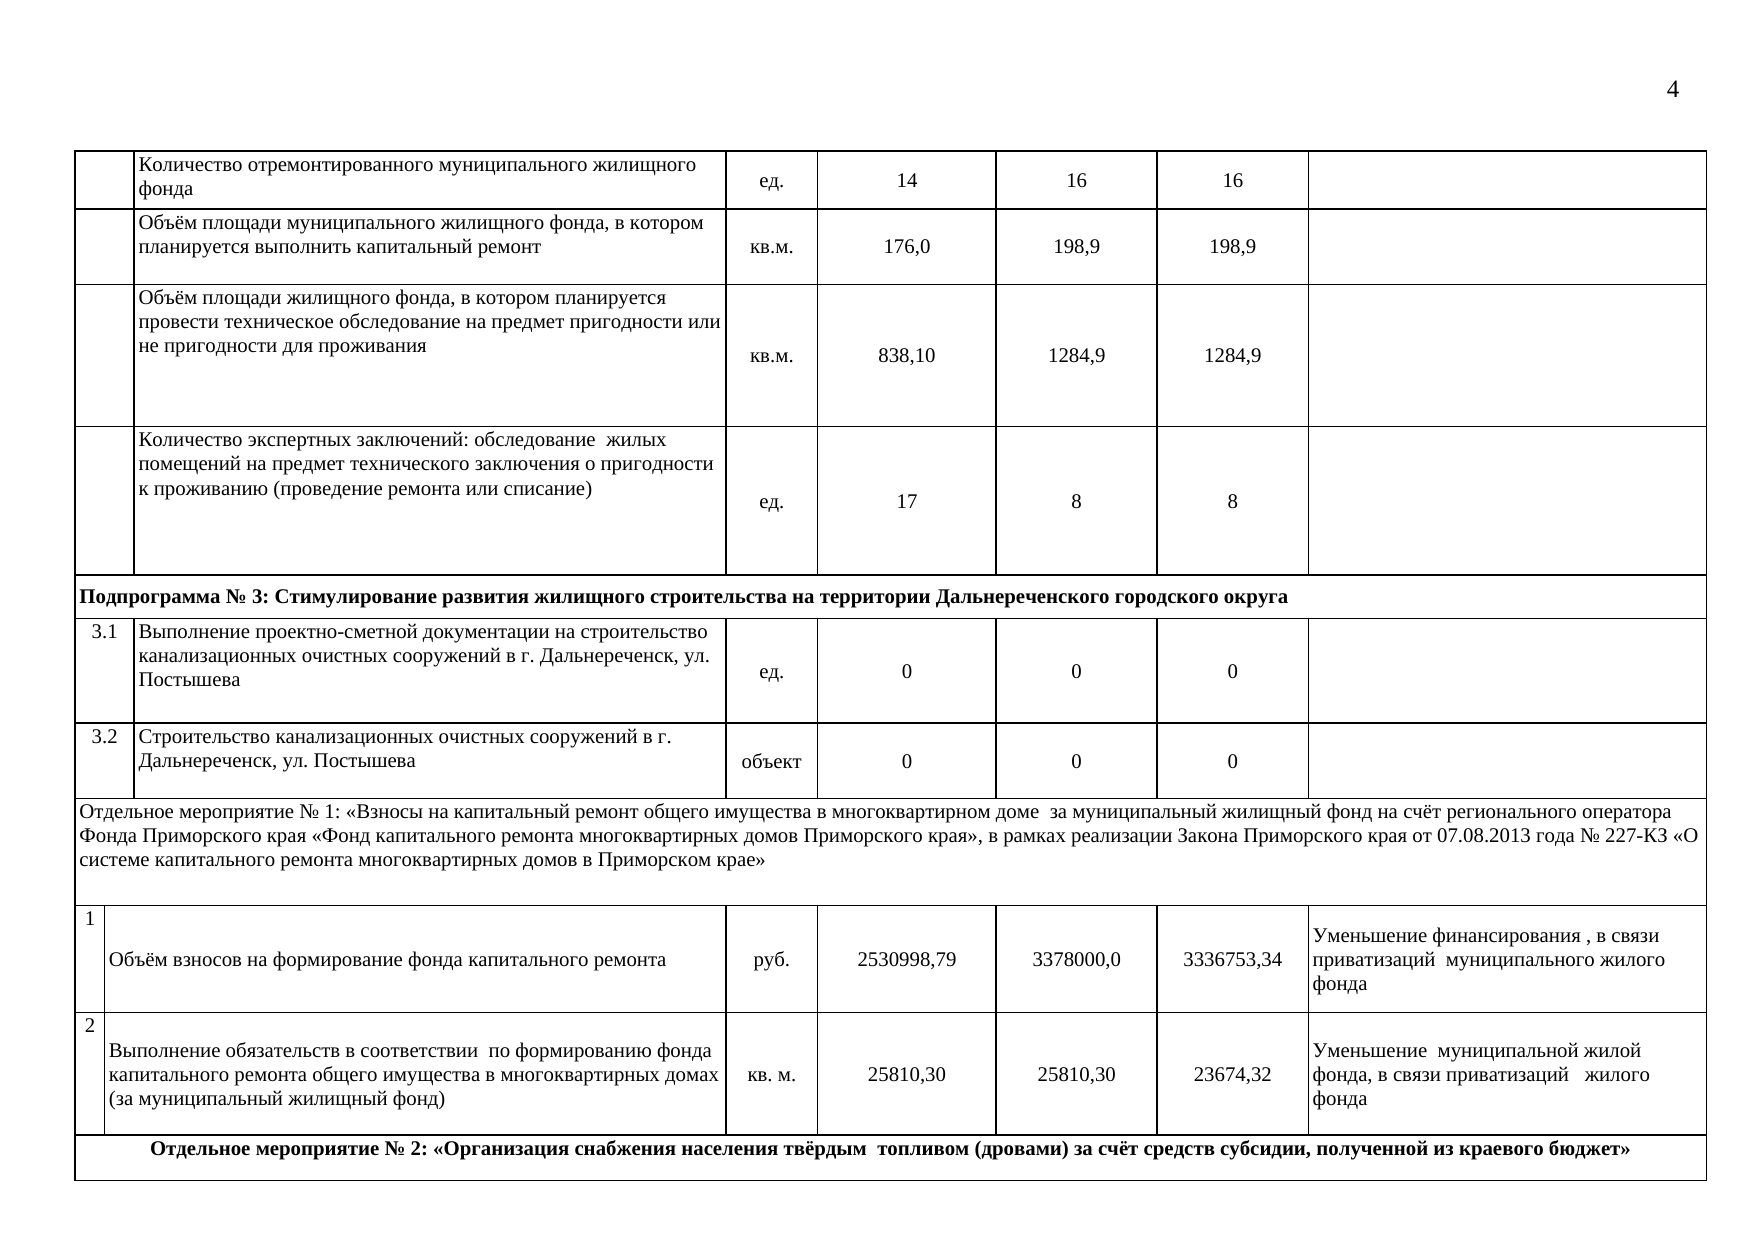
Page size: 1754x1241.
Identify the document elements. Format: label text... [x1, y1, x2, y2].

table_cell 198,9 [997, 210, 1156, 283]
table_cell 16 [997, 152, 1156, 208]
table_cell ед. [727, 427, 817, 574]
table_cell Отдельное мероприятие № 2: «Организация снабжения населения твёрдым топливом (дровами) за счёт средств субсидии, полученной из краевого бюджет» [76, 1136, 1706, 1180]
table_cell 3.1 [76, 619, 133, 722]
table_cell 176,0 [818, 210, 995, 283]
table_cell 0 [1158, 619, 1308, 722]
table_cell [1309, 210, 1706, 283]
table_cell Выполнение обязательств в соответствии по формированию фонда капитального ремонта общего имущества в многоквартирных домах (за муниципальный жилищный фонд) [105, 1013, 725, 1134]
table_cell Объём взносов на формирование фонда капитального ремонта [105, 906, 725, 1012]
table_cell [76, 152, 133, 208]
table_cell Количество экспертных заключений: обследование жилых помещений на предмет технического заключения о пригодности к проживанию (проведение ремонта или списание) [135, 427, 725, 574]
table_cell 1284,9 [997, 285, 1156, 426]
table_cell [1309, 619, 1706, 722]
table_cell [76, 427, 133, 574]
table_cell объект [727, 724, 817, 797]
table_cell 25810,30 [818, 1013, 995, 1134]
table_cell 25810,30 [997, 1013, 1156, 1134]
table_cell Выполнение проектно-сметной документации на строительство канализационных очистных сооружений в г. Дальнереченск, ул. Постышева [135, 619, 725, 722]
table_cell 838,10 [818, 285, 995, 426]
table_cell 8 [997, 427, 1156, 574]
table_cell руб. [727, 906, 817, 1012]
table_cell кв.м. [727, 210, 817, 283]
table_cell 0 [818, 619, 995, 722]
table_cell 0 [997, 724, 1156, 797]
table_cell ед. [727, 152, 817, 208]
table_cell 14 [818, 152, 995, 208]
table_cell 3378000,0 [997, 906, 1156, 1012]
table_cell 3336753,34 [1158, 906, 1308, 1012]
table_cell [1309, 152, 1706, 208]
table_cell 0 [1158, 724, 1308, 797]
table_cell 23674,32 [1158, 1013, 1308, 1134]
table_cell кв. м. [727, 1013, 817, 1134]
table_cell 17 [818, 427, 995, 574]
table_cell [1309, 427, 1706, 574]
table_cell 1284,9 [1158, 285, 1308, 426]
table_cell ед. [727, 619, 817, 722]
table_cell [76, 210, 133, 283]
table_cell Объём площади муниципального жилищного фонда, в котором планируется выполнить капитальный ремонт [135, 210, 725, 283]
table_cell Количество отремонтированного муниципального жилищного фонда [135, 152, 725, 208]
table_cell Строительство канализационных очистных сооружений в г. Дальнереченск, ул. Постышева [135, 724, 725, 797]
table_cell 0 [997, 619, 1156, 722]
table_cell [76, 285, 133, 426]
table_cell кв.м. [727, 285, 817, 426]
table_cell Уменьшение финансирования , в связи приватизаций муниципального жилого фонда [1309, 906, 1706, 1012]
table_cell 1 [76, 906, 104, 1012]
table_cell 0 [818, 724, 995, 797]
table_cell 8 [1158, 427, 1308, 574]
table_cell Уменьшение муниципальной жилой фонда, в связи приватизаций жилого фонда [1309, 1013, 1706, 1134]
table_cell 2530998,79 [818, 906, 995, 1012]
table_cell 198,9 [1158, 210, 1308, 283]
table_cell 2 [76, 1013, 104, 1134]
table_cell 16 [1158, 152, 1308, 208]
table_cell Отдельное мероприятие № 1: «Взносы на капитальный ремонт общего имущества в многоквартирном доме за муниципальный жилищный фонд на счёт регионального оператора Фонда Приморского края «Фонд капитального ремонта многоквартирных домов Приморского края», в рамках реализации Закона Приморского края от 07.08.2013 года № 227-КЗ «О системе капитального ремонта многоквартирных домов в Приморском крае» [76, 799, 1706, 905]
table_cell Подпрограмма № 3: Стимулирование развития жилищного строительства на территории Дальнереченского городского округа [76, 576, 1706, 617]
table_cell Объём площади жилищного фонда, в котором планируется провести техническое обследование на предмет пригодности или не пригодности для проживания [135, 285, 725, 426]
table_cell 3.2 [76, 724, 133, 797]
table_cell [1309, 724, 1706, 797]
table_cell [1309, 285, 1706, 426]
